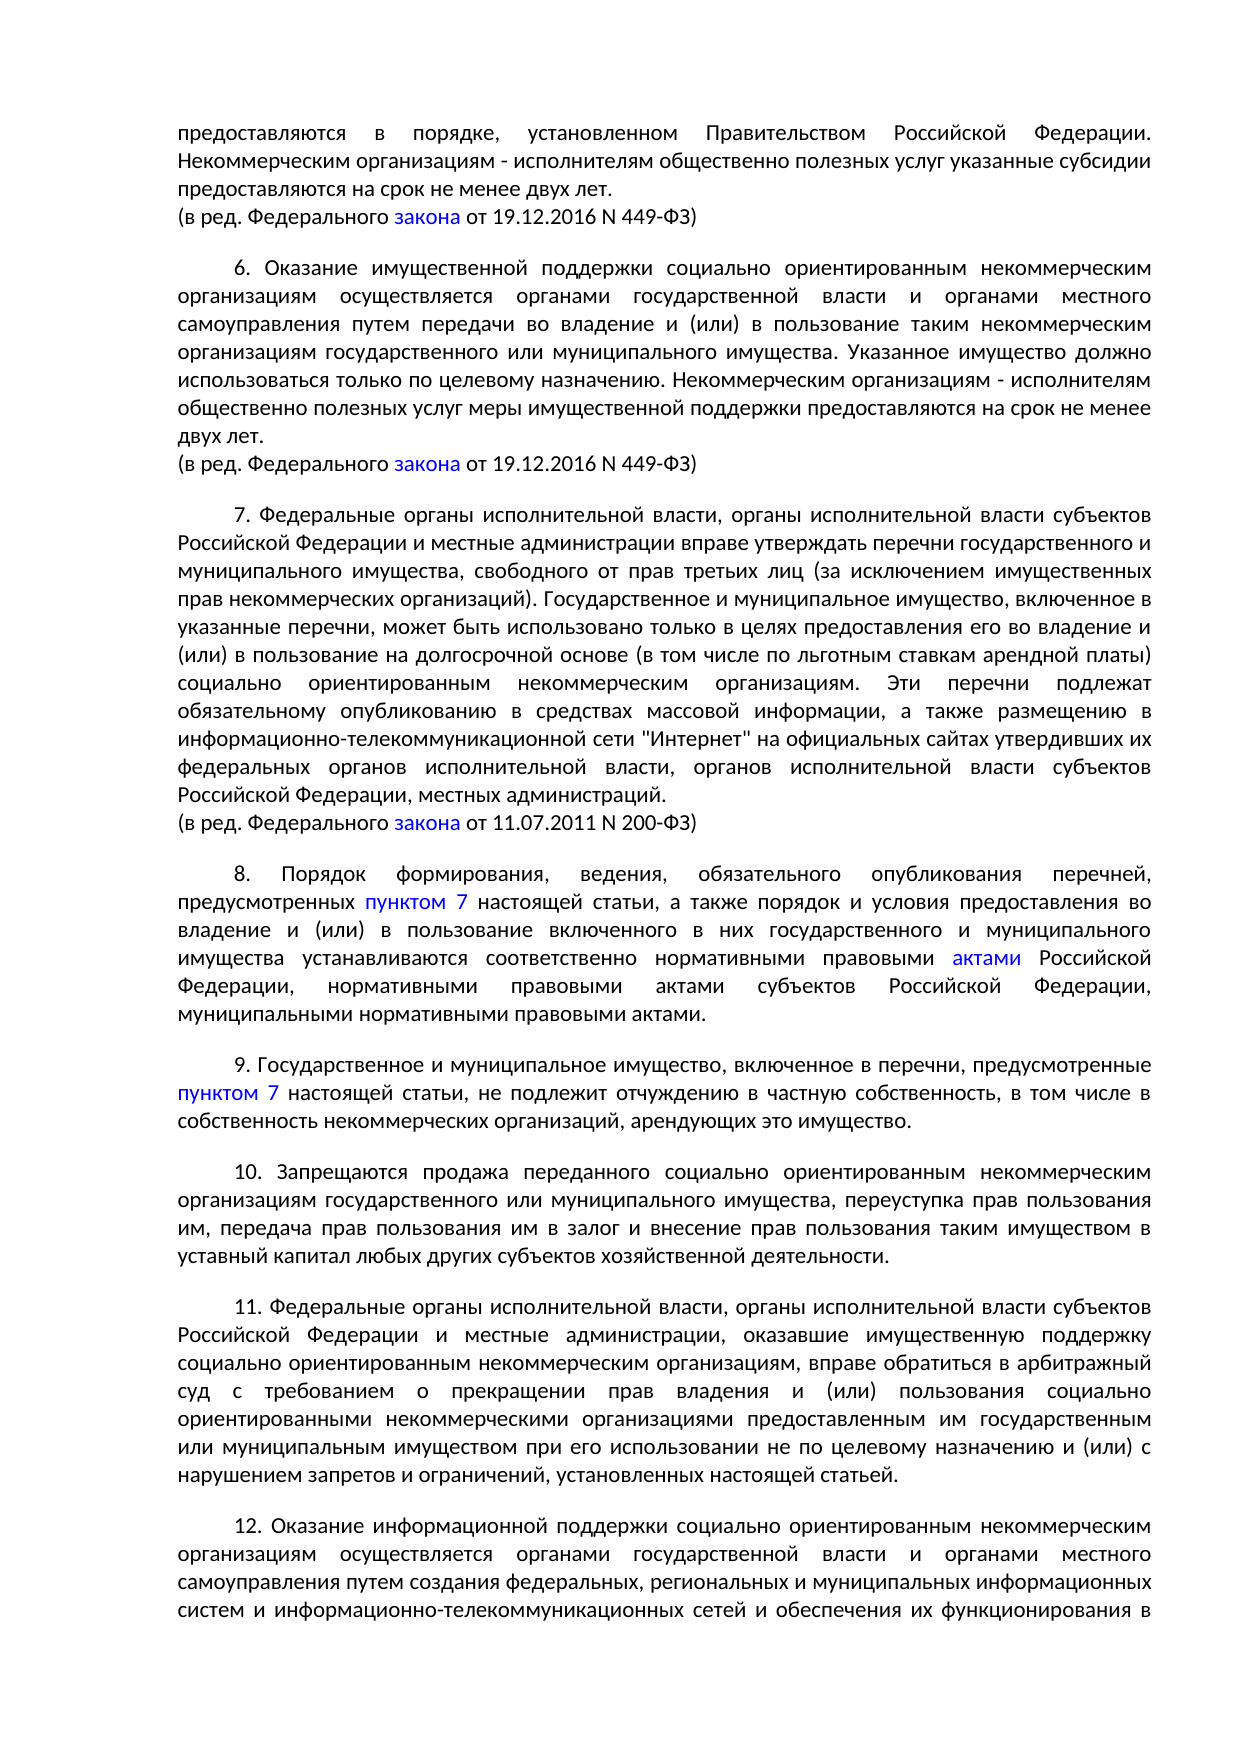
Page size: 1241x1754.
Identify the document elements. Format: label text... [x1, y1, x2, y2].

text 9. Государственное и муниципальное имущество, включенное в перечни, предусмотренные пунктом 7 настоящей статьи, не подлежит отчуждению в частную собственность, в том числе в собственность некоммерческих организаций, арендующих это имущество. [177, 1050, 1152, 1134]
text (в ред. Федерального закона от 19.12.2016 N 449-ФЗ) [177, 449, 1152, 477]
text 8. Порядок формирования, ведения, обязательного опубликования перечней, предусмотренных пунктом 7 настоящей статьи, а также порядок и условия предоставления во владение и (или) в пользование включенного в них государственного и муниципального имущества устанавливаются соответственно нормативными правовыми актами Российской Федерации, нормативными правовыми актами субъектов Российской Федерации, муниципальными нормативными правовыми актами. [177, 859, 1152, 1027]
text 7. Федеральные органы исполнительной власти, органы исполнительной власти субъектов Российской Федерации и местные администрации вправе утверждать перечни государственного и муниципального имущества, свободного от прав третьих лиц (за исключением имущественных прав некоммерческих организаций). Государственное и муниципальное имущество, включенное в указанные перечни, может быть использовано только в целях предоставления его во владение и (или) в пользование на долгосрочной основе (в том числе по льготным ставкам арендной платы) социально ориентированным некоммерческим организациям. Эти перечни подлежат обязательному опубликованию в средствах массовой информации, а также размещению в информационно-телекоммуникационной сети "Интернет" на официальных сайтах утвердивших их федеральных органов исполнительной власти, органов исполнительной власти субъектов Российской Федерации, местных администраций. [177, 500, 1152, 808]
text 6. Оказание имущественной поддержки социально ориентированным некоммерческим организациям осуществляется органами государственной власти и органами местного самоуправления путем передачи во владение и (или) в пользование таким некоммерческим организациям государственного или муниципального имущества. Указанное имущество должно использоваться только по целевому назначению. Некоммерческим организациям - исполнителям общественно полезных услуг меры имущественной поддержки предоставляются на срок не менее двух лет. [177, 253, 1152, 449]
text (в ред. Федерального закона от 19.12.2016 N 449-ФЗ) [177, 202, 1152, 230]
text (в ред. Федерального закона от 11.07.2011 N 200-ФЗ) [177, 808, 1152, 836]
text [177, 118, 1152, 202]
text 11. Федеральные органы исполнительной власти, органы исполнительной власти субъектов Российской Федерации и местные администрации, оказавшие имущественную поддержку социально ориентированным некоммерческим организациям, вправе обратиться в арбитражный суд с требованием о прекращении прав владения и (или) пользования социально ориентированными некоммерческими организациями предоставленным им государственным или муниципальным имуществом при его использовании не по целевому назначению и (или) с нарушением запретов и ограничений, установленных настоящей статьей. [177, 1292, 1152, 1488]
text 10. Запрещаются продажа переданного социально ориентированным некоммерческим организациям государственного или муниципального имущества, переуступка прав пользования им, передача прав пользования им в залог и внесение прав пользования таким имуществом в уставный капитал любых других субъектов хозяйственной деятельности. [177, 1157, 1152, 1269]
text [177, 1511, 1152, 1623]
